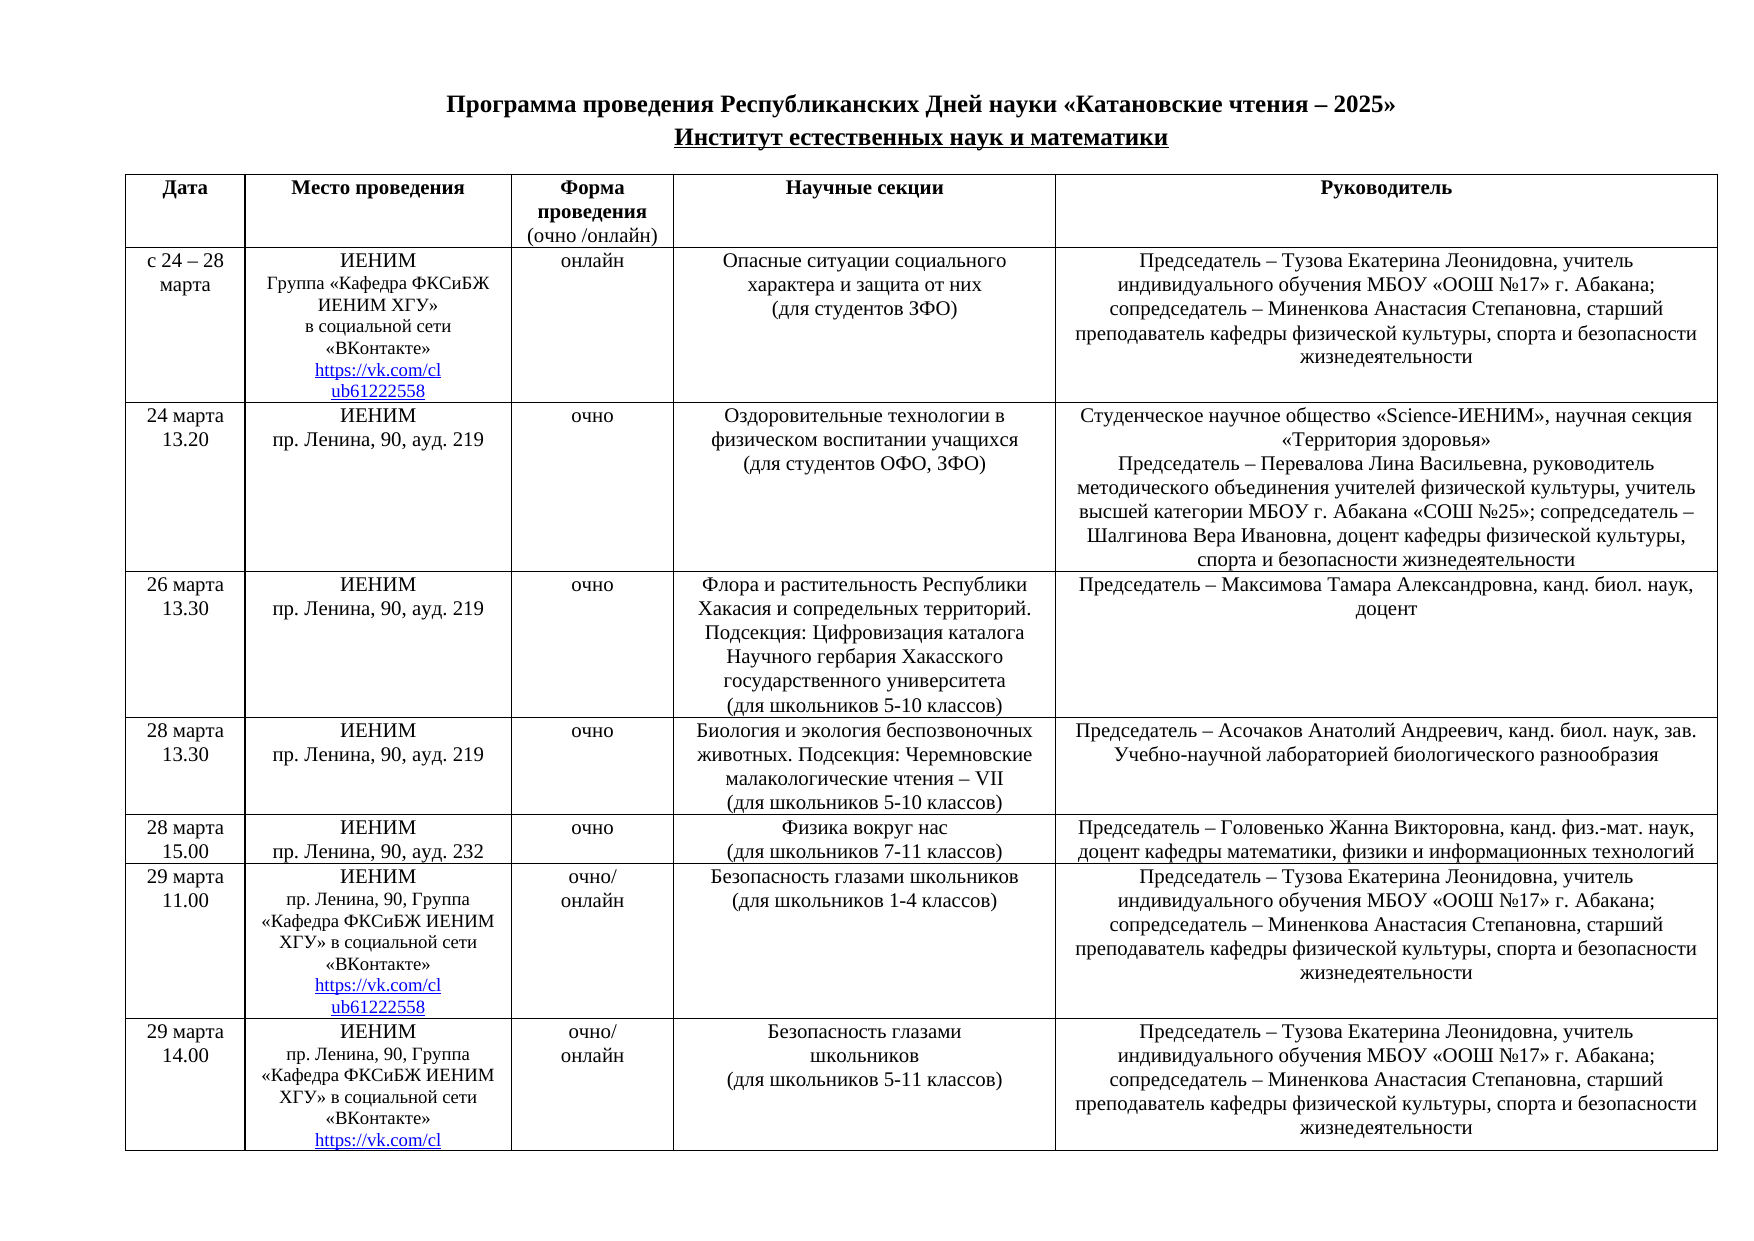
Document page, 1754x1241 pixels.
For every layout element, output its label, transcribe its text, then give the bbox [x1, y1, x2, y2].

table_header Место проведения [246, 175, 511, 247]
table_cell 28 марта 13.30 [126, 718, 244, 814]
table_cell Биология и экология беспозвоночных животных. Подсекция: Черемновские малакологические чтения – VII (для школьников 5-10 классов) [674, 718, 1055, 814]
table_cell Оздоровительные технологии в физическом воспитании учащихся (для студентов ОФО, ЗФО) [674, 403, 1055, 571]
table_cell онлайн [512, 248, 673, 402]
table_cell Председатель – Асочаков Анатолий Андреевич, канд. биол. наук, зав. Учебно-научной лабораторией биологического разнообразия [1056, 718, 1717, 814]
table_cell очно [512, 572, 673, 717]
table_cell очно/ онлайн [512, 1019, 673, 1150]
table_cell Опасные ситуации социального характера и защита от них (для студентов ЗФО) [674, 248, 1055, 402]
table_cell 29 марта 11.00 [126, 864, 244, 1017]
table_cell Безопасность глазами школьников (для школьников 1-4 классов) [674, 864, 1055, 1017]
table_cell ИЕНИМ пр. Ленина, 90, ауд. 219 [246, 403, 511, 571]
table_header Научные секции [674, 175, 1055, 247]
table_cell Председатель – Головенько Жанна Викторовна, канд. физ.-мат. наук, доцент кафедры математики, физики и информационных технологий [1056, 815, 1717, 863]
table_cell ИЕНИМ пр. Ленина, 90, ауд. 232 [246, 815, 511, 863]
table_cell ИЕНИМ пр. Ленина, 90, ауд. 219 [246, 572, 511, 717]
text Институт естественных наук и математики [177, 122, 1665, 150]
table_cell ИЕНИМ пр. Ленина, 90, ауд. 219 [246, 718, 511, 814]
table_cell 26 марта 13.30 [126, 572, 244, 717]
text Программа проведения Республиканских Дней науки «Катановские чтения – 2025» [177, 89, 1665, 117]
table_header Дата [126, 175, 244, 247]
table_cell 24 марта 13.20 [126, 403, 244, 571]
table_cell Флора и растительность Республики Хакасия и сопредельных территорий. Подсекция: Цифровизация каталога Научного гербария Хакасского государственного университета (для школьников 5-10 классов) [674, 572, 1055, 717]
table_cell очно/ онлайн [512, 864, 673, 1017]
table_cell с 24 – 28 марта [126, 248, 244, 402]
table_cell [674, 1019, 1055, 1150]
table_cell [1056, 1019, 1717, 1150]
table_cell ИЕНИМ пр. Ленина, 90, Группа «Кафедра ФКСиБЖ ИЕНИМ ХГУ» в социальной сети «ВКонтакте» https://vk.com/cl ub61222558 [246, 864, 511, 1017]
table_cell очно [512, 815, 673, 863]
table_header Форма проведения (очно /онлайн) [512, 175, 673, 247]
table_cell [246, 1019, 511, 1150]
table_cell Студенческое научное общество «Science-ИЕНИМ», научная секция «Территория здоровья» Председатель – Перевалова Лина Васильевна, руководитель методического объединения учителей физической культуры, учитель высшей категории МБОУ г. Абакана «СОШ №25»; сопредседатель – Шалгинова Вера Ивановна, доцент кафедры физической культуры, спорта и безопасности жизнедеятельности [1056, 403, 1717, 571]
table_cell 29 марта 14.00 [126, 1019, 244, 1150]
table_cell Председатель – Максимова Тамара Александровна, канд. биол. наук, доцент [1056, 572, 1717, 717]
table_cell 28 марта 15.00 [126, 815, 244, 863]
table_header Руководитель [1056, 175, 1717, 247]
table_cell очно [512, 403, 673, 571]
table_cell Физика вокруг нас (для школьников 7-11 классов) [674, 815, 1055, 863]
table_cell очно [512, 718, 673, 814]
table_cell ИЕНИМ Группа «Кафедра ФКСиБЖ ИЕНИМ ХГУ» в социальной сети «ВКонтакте» https://vk.com/cl ub61222558 [246, 248, 511, 402]
